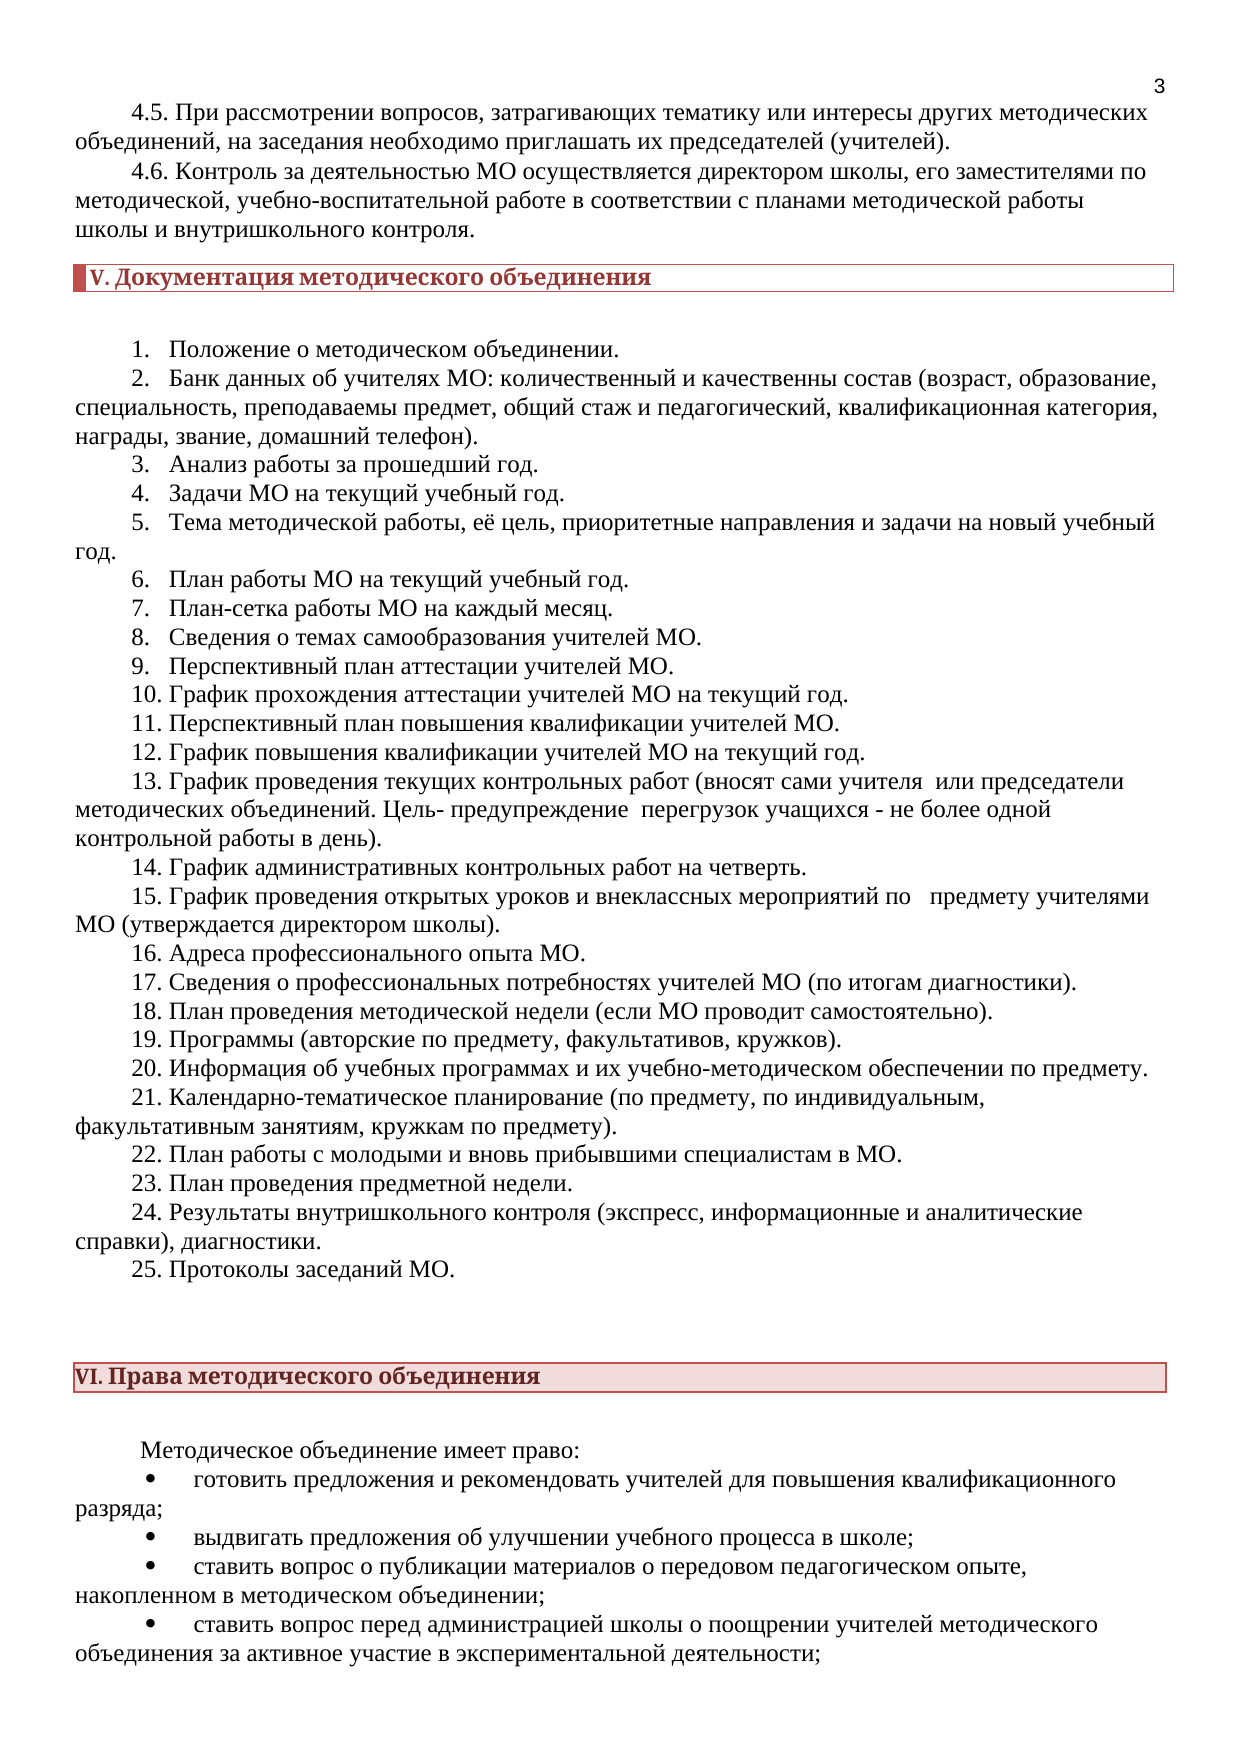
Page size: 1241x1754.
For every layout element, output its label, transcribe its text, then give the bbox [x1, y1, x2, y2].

list Информация об учебных программах и их учебно-методическом обеспечении по предмету. [75, 1053, 1165, 1082]
list Сведения о темах самообразования учителей МО. [75, 622, 1165, 651]
list Сведения о профессиональных потребностях учителей МО (по итогам диагностики). [75, 967, 1165, 996]
list Перспективный план повышения квалификации учителей МО. [75, 708, 1165, 737]
text 4.6. Контроль за деятельностью МО осуществляется директором школы, его заместителями по методической, учебно-воспитательной работе в соответствии с планами методической работы школы и внутришкольного контроля. [75, 156, 1155, 243]
list Банк данных об учителях МО: количественный и качественны состав (возраст, образование, специальность, преподаваемы предмет, общий стаж и педагогический, квалификационная категория, награды, звание, домашний телефон). [75, 363, 1165, 449]
list Тема методической работы, её цель, приоритетные направления и задачи на новый учебный год. [75, 507, 1165, 564]
list График проведения открытых уроков и внеклассных мероприятий по предмету учителями МО (утверждается директором школы). [75, 881, 1165, 938]
text 4.5. При рассмотрении вопросов, затрагивающих тематику или интересы других методических объединений, на заседания необходимо приглашать их председателей (учителей). [75, 98, 1155, 156]
subtitle V. Документация методического объединения [86, 265, 1173, 291]
list План проведения предметной недели. [75, 1168, 1165, 1197]
list Перспективный план аттестации учителей МО. [75, 651, 1165, 679]
list ставить вопрос перед администрацией школы о поощрении учителей методического объединения за активное участие в экспериментальной деятельности; [75, 1609, 1165, 1667]
list График проведения текущих контрольных работ (вносят сами учителя или председатели методических объединений. Цель- предупреждение перегрузок учащихся - не более одной контрольной работы в день). [75, 766, 1165, 852]
list Задачи МО на текущий учебный год. [75, 478, 1165, 507]
list План работы МО на текущий учебный год. [75, 564, 1165, 593]
list Программы (авторские по предмету, факультативов, кружков). [75, 1024, 1165, 1053]
list Положение о методическом объединении. [75, 334, 1165, 363]
list Календарно-тематическое планирование (по предмету, по индивидуальным, факультативным занятиям, кружкам по предмету). [75, 1082, 1165, 1139]
list План-сетка работы МО на каждый месяц. [75, 593, 1165, 622]
list График административных контрольных работ на четверть. [75, 852, 1165, 881]
list Результаты внутришкольного контроля (экспресс, информационные и аналитические справки), диагностики. [75, 1197, 1165, 1254]
list выдвигать предложения об улучшении учебного процесса в школе; [140, 1522, 1165, 1551]
subtitle VI. Права методического объединения [75, 1364, 1165, 1391]
list ставить вопрос о публикации материалов о передовом педагогическом опыте, накопленном в методическом объединении; [75, 1551, 1165, 1609]
list Адреса профессионального опыта МО. [75, 938, 1165, 967]
text Методическое объединение имеет право: [75, 1435, 1165, 1464]
list Протоколы заседаний МО. [75, 1254, 1165, 1283]
list Анализ работы за прошедший год. [75, 449, 1165, 478]
list План проведения методической недели (если МО проводит самостоятельно). [75, 996, 1165, 1024]
list График прохождения аттестации учителей МО на текущий год. [75, 679, 1165, 708]
list График повышения квалификации учителей МО на текущий год. [75, 737, 1165, 766]
list План работы с молодыми и вновь прибывшими специалистам в МО. [75, 1139, 1165, 1168]
list готовить предложения и рекомендовать учителей для повышения квалификационного разряда; [75, 1464, 1165, 1522]
